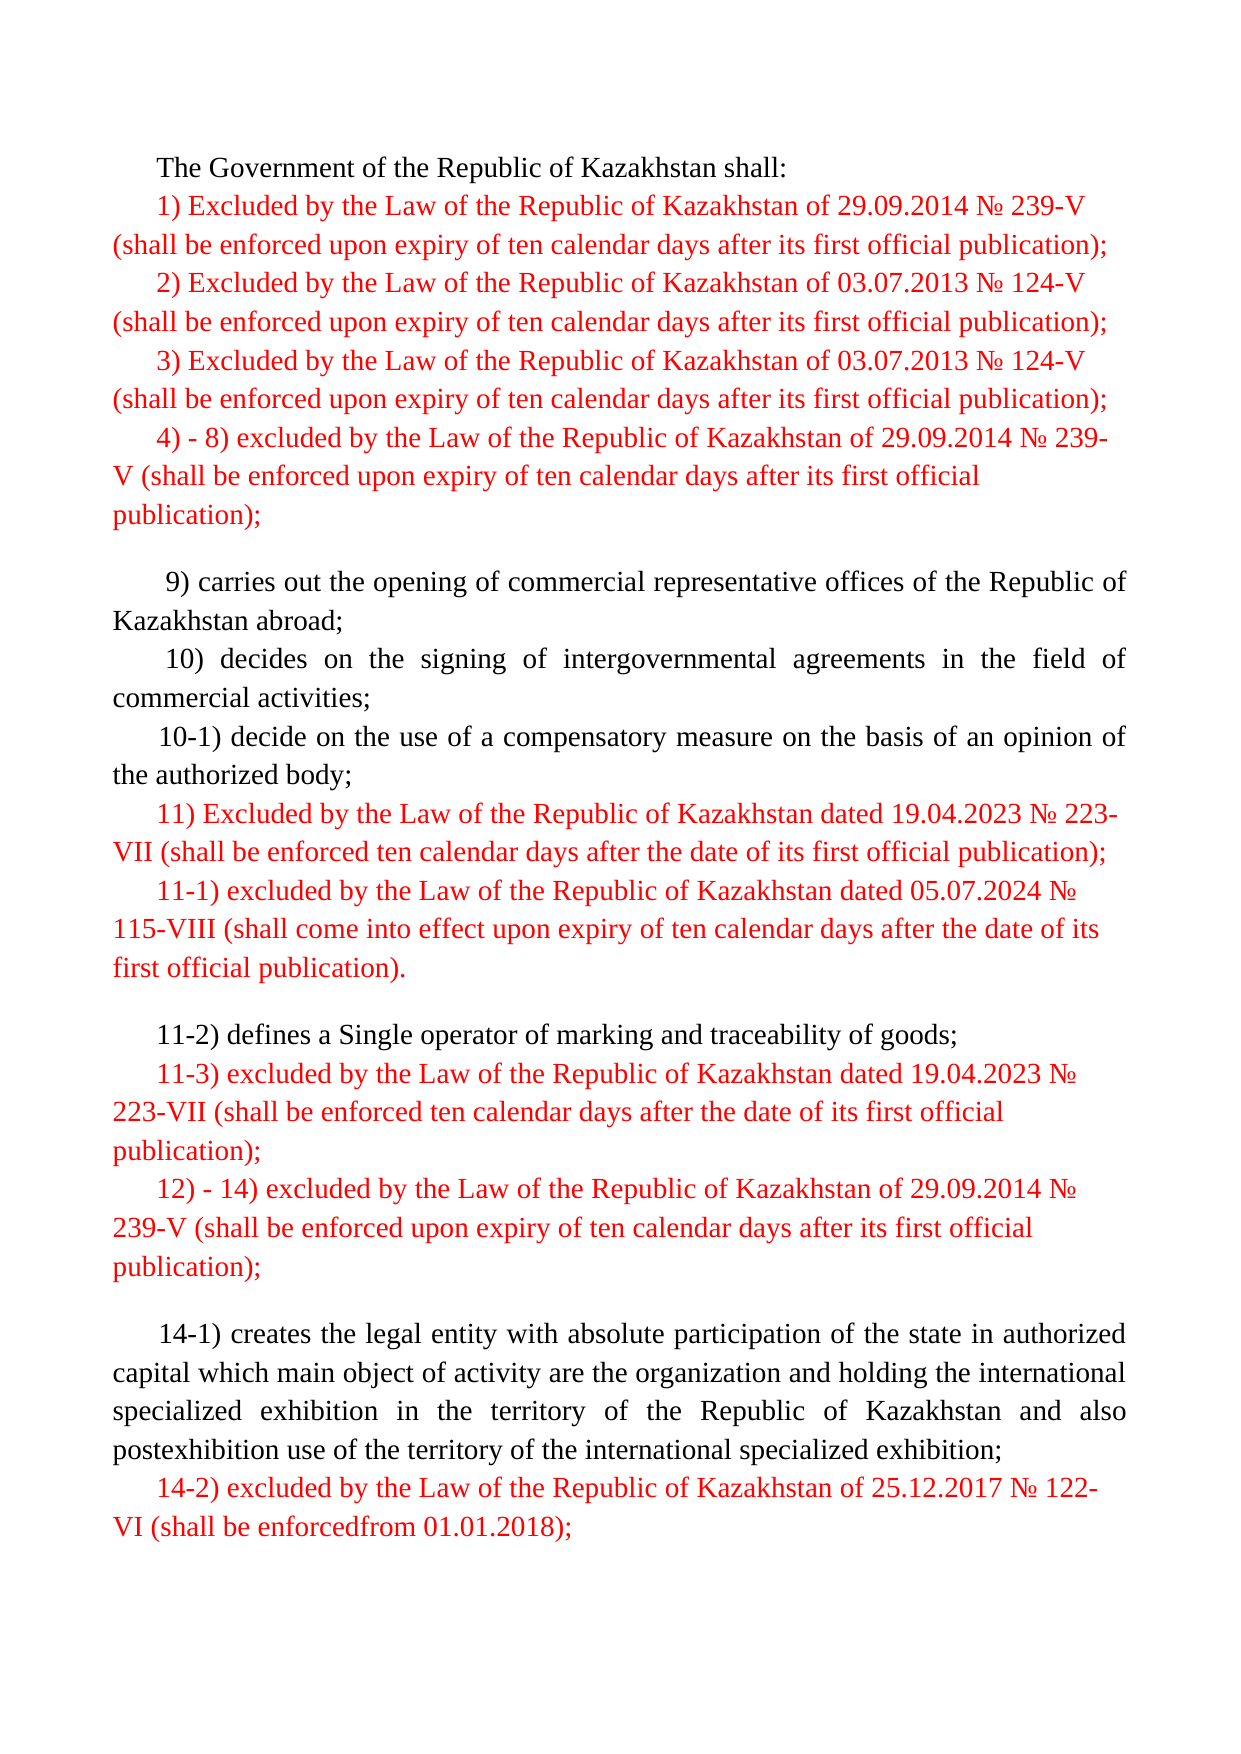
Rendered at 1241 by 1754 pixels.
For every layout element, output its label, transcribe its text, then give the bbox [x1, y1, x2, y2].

text 1) Excluded by the Law of the Republic of Kazakhstan of 29.09.2014 № 239-V (shall be enforced upon expiry of ten calendar days after its first official publication); 2) Excluded by the Law of the Republic of Kazakhstan of 03.07.2013 № 124-V (shall be enforced upon expiry of ten calendar days after its first official publication); 3) Excluded by the Law of the Republic of Kazakhstan of 03.07.2013 № 124-V (shall be enforced upon expiry of ten calendar days after its first official publication); 4) - 8) excluded by the Law of the Republic of Kazakhstan of 29.09.2014 № 239-V (shall be enforced upon expiry of ten calendar days after its first official publication); [112, 188, 1128, 561]
text 10) decides on the signing of intergovernmental agreements in the field of commercial activities; [112, 642, 1128, 714]
text 10-1) decide on the use of a compensatory measure on the basis of an opinion of the authorized body; [112, 719, 1128, 791]
text 11-3) excluded by the Law of the Republic of Kazakhstan dated 19.04.2023 № 223-VII (shall be enforced ten calendar days after the date of its first official publication); 12) - 14) excluded by the Law of the Republic of Kazakhstan of 29.09.2014 № 239-V (shall be enforced upon expiry of ten calendar days after its first official publication); [112, 1056, 1128, 1312]
text 11-2) defines a Single operator of marking and traceability of goods; [112, 1017, 1128, 1051]
text The Government of the Republic of Kazakhstan shall: [112, 150, 1128, 183]
text 11) Excluded by the Law of the Republic of Kazakhstan dated 19.04.2023 № 223-VII (shall be enforced ten calendar days after the date of its first official publication); 11-1) excluded by the Law of the Republic of Kazakhstan dated 05.07.2024 № 115-VIII (shall come into effect upon expiry of ten calendar days after the date of its first official publication). [112, 796, 1128, 1014]
text 9) carries out the opening of commercial representative offices of the Republic of Kazakhstan abroad; [112, 564, 1128, 637]
text 14-2) excluded by the Law of the Republic of Kazakhstan of 25.12.2017 № 122-VI (shall be enforcedfrom 01.01.2018); [112, 1471, 1128, 1573]
text 14-1) creates the legal entity with absolute participation of the state in authorized capital which main object of activity are the organization and holding the international specialized exhibition in the territory of the Republic of Kazakhstan and also postexhibition use of the territory of the international specialized exhibition; [112, 1316, 1128, 1466]
